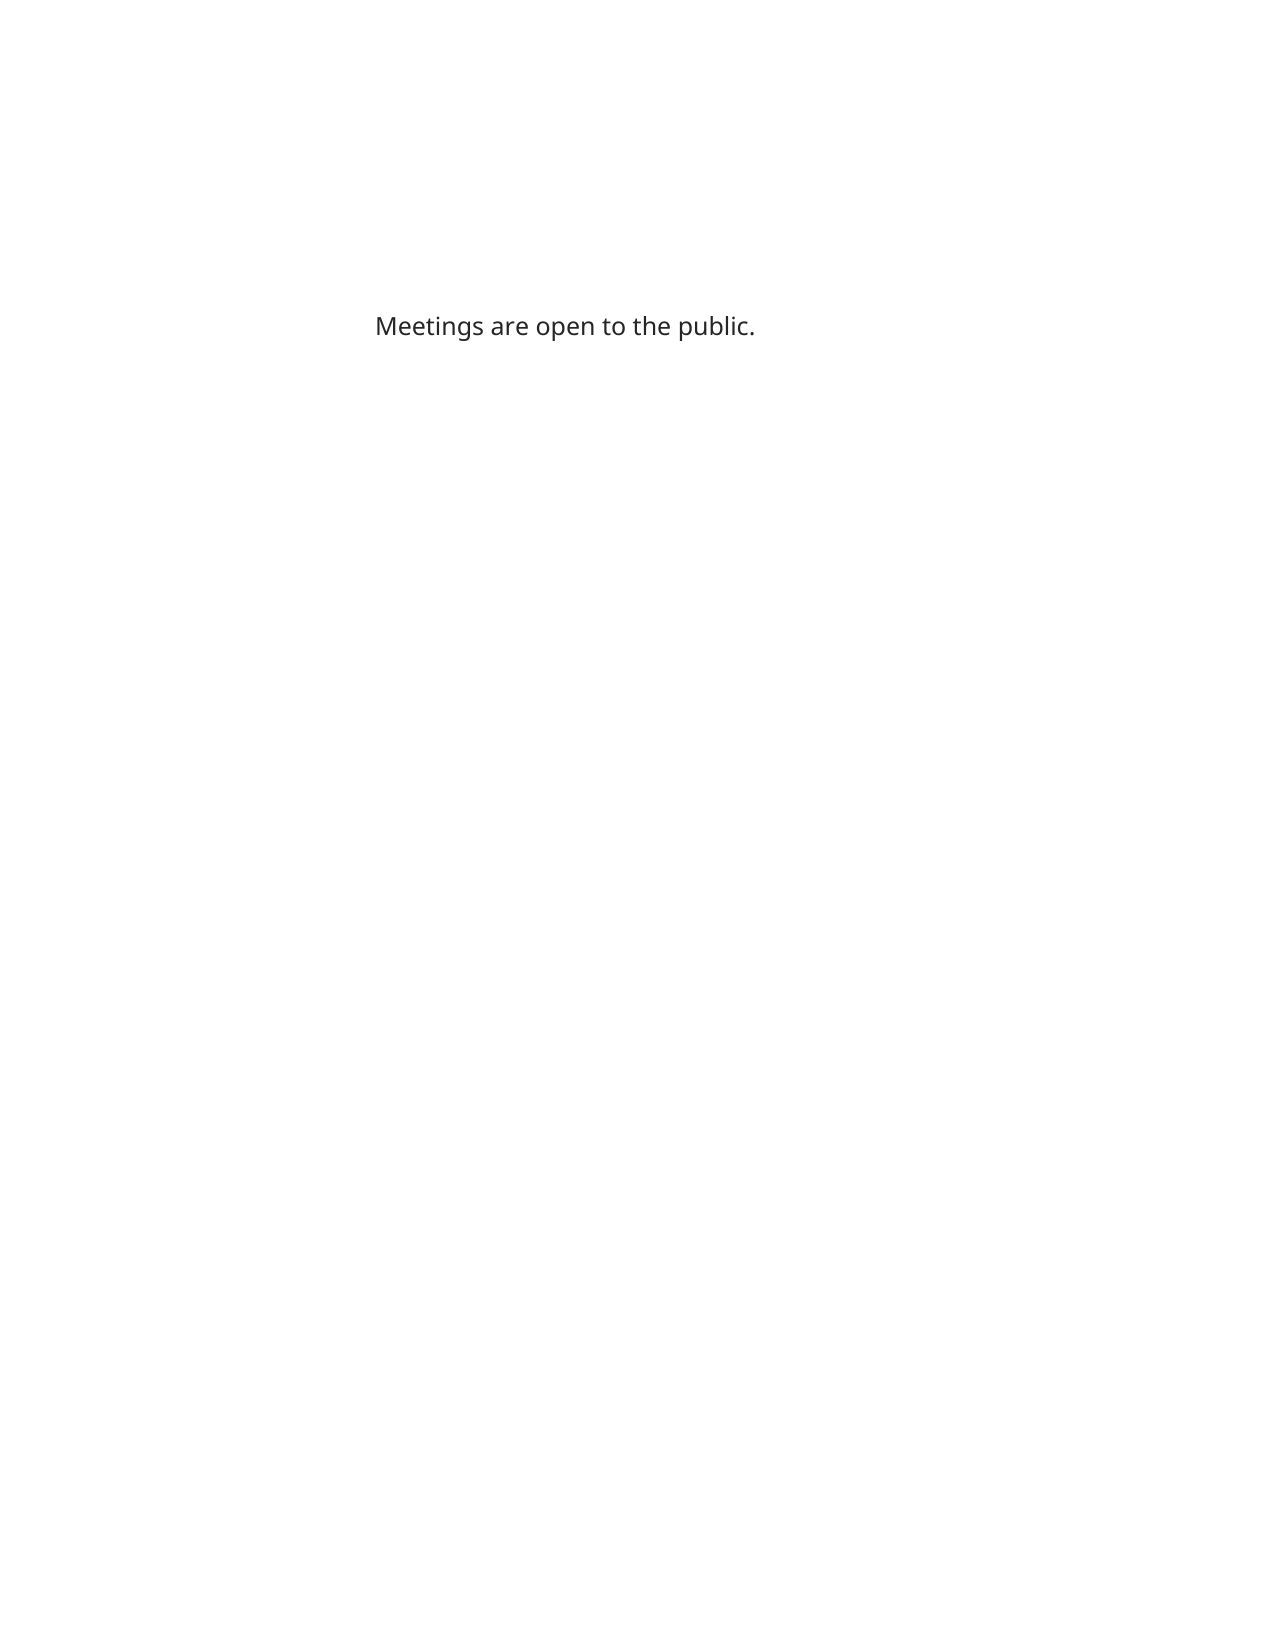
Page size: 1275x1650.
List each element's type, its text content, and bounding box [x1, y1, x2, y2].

text Meetings are open to the public. [375, 309, 1050, 343]
